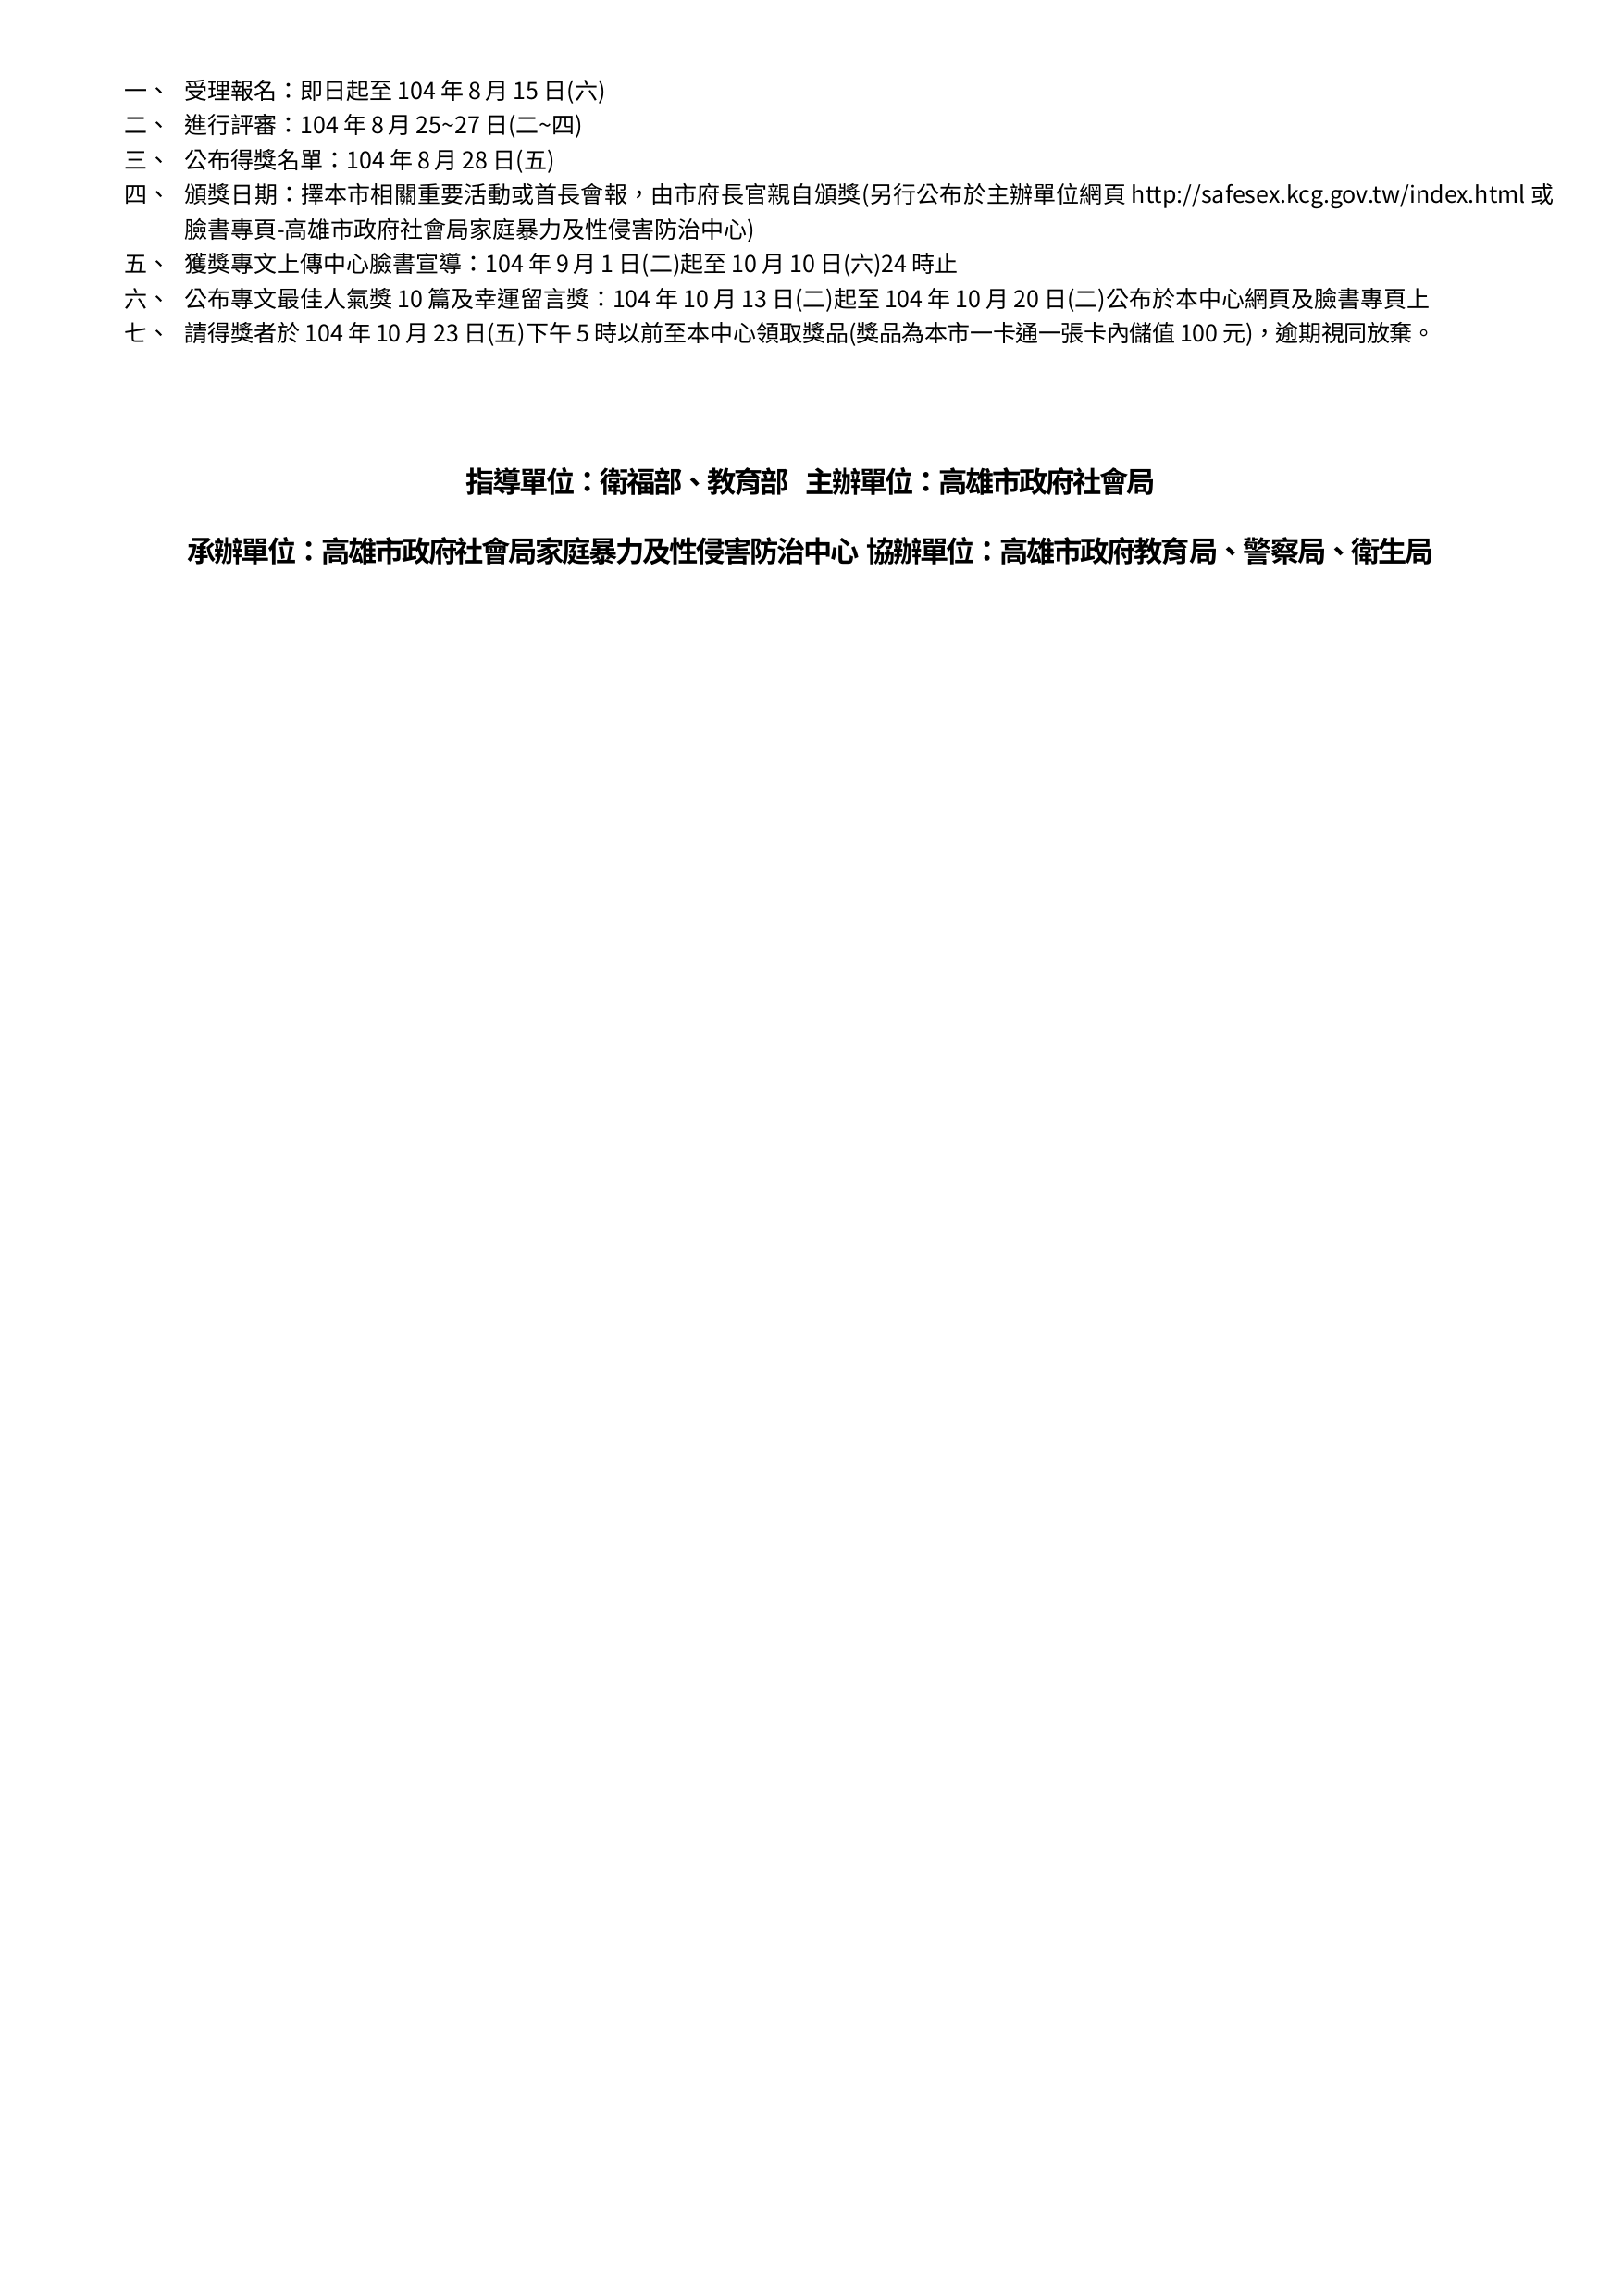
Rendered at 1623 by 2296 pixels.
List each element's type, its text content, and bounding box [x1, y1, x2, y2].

list 進行評審：104年8月25~27日(二~四) [124, 106, 1554, 142]
list 公布得獎名單：104年8月28日(五) [124, 142, 1554, 176]
list 請得獎者於104年10月23日(五)下午5時以前至本中心領取獎品(獎品為本市一卡通一張卡內儲值100元)，逾期視同放棄。 [124, 315, 1554, 350]
text 指導單位：衛福部、教育部 主辦單位：高雄市政府社會局 [69, 446, 1554, 515]
list 受理報名：即日起至104年8月15日(六) [124, 72, 1554, 106]
list 公布專文最佳人氣獎10篇及幸運留言獎：104年10月13日(二)起至104年10月20日(二)公布於本中心網頁及臉書專頁上 [124, 280, 1554, 315]
list 獲獎專文上傳中心臉書宣導：104年9月1日(二)起至10月10日(六)24時止 [124, 245, 1554, 280]
text 承辦單位：高雄市政府社會局家庭暴力及性侵害防治中心 協辦單位：高雄市政府教育局、警察局、衛生局 [69, 515, 1554, 585]
list 頒獎日期：擇本市相關重要活動或首長會報，由市府長官親自頒獎(另行公布於主辦單位網頁http://safesex.kcg.gov.tw/index.html或臉書專頁-高雄市政府社會局家庭暴力及性侵害防治中心) [124, 176, 1554, 245]
